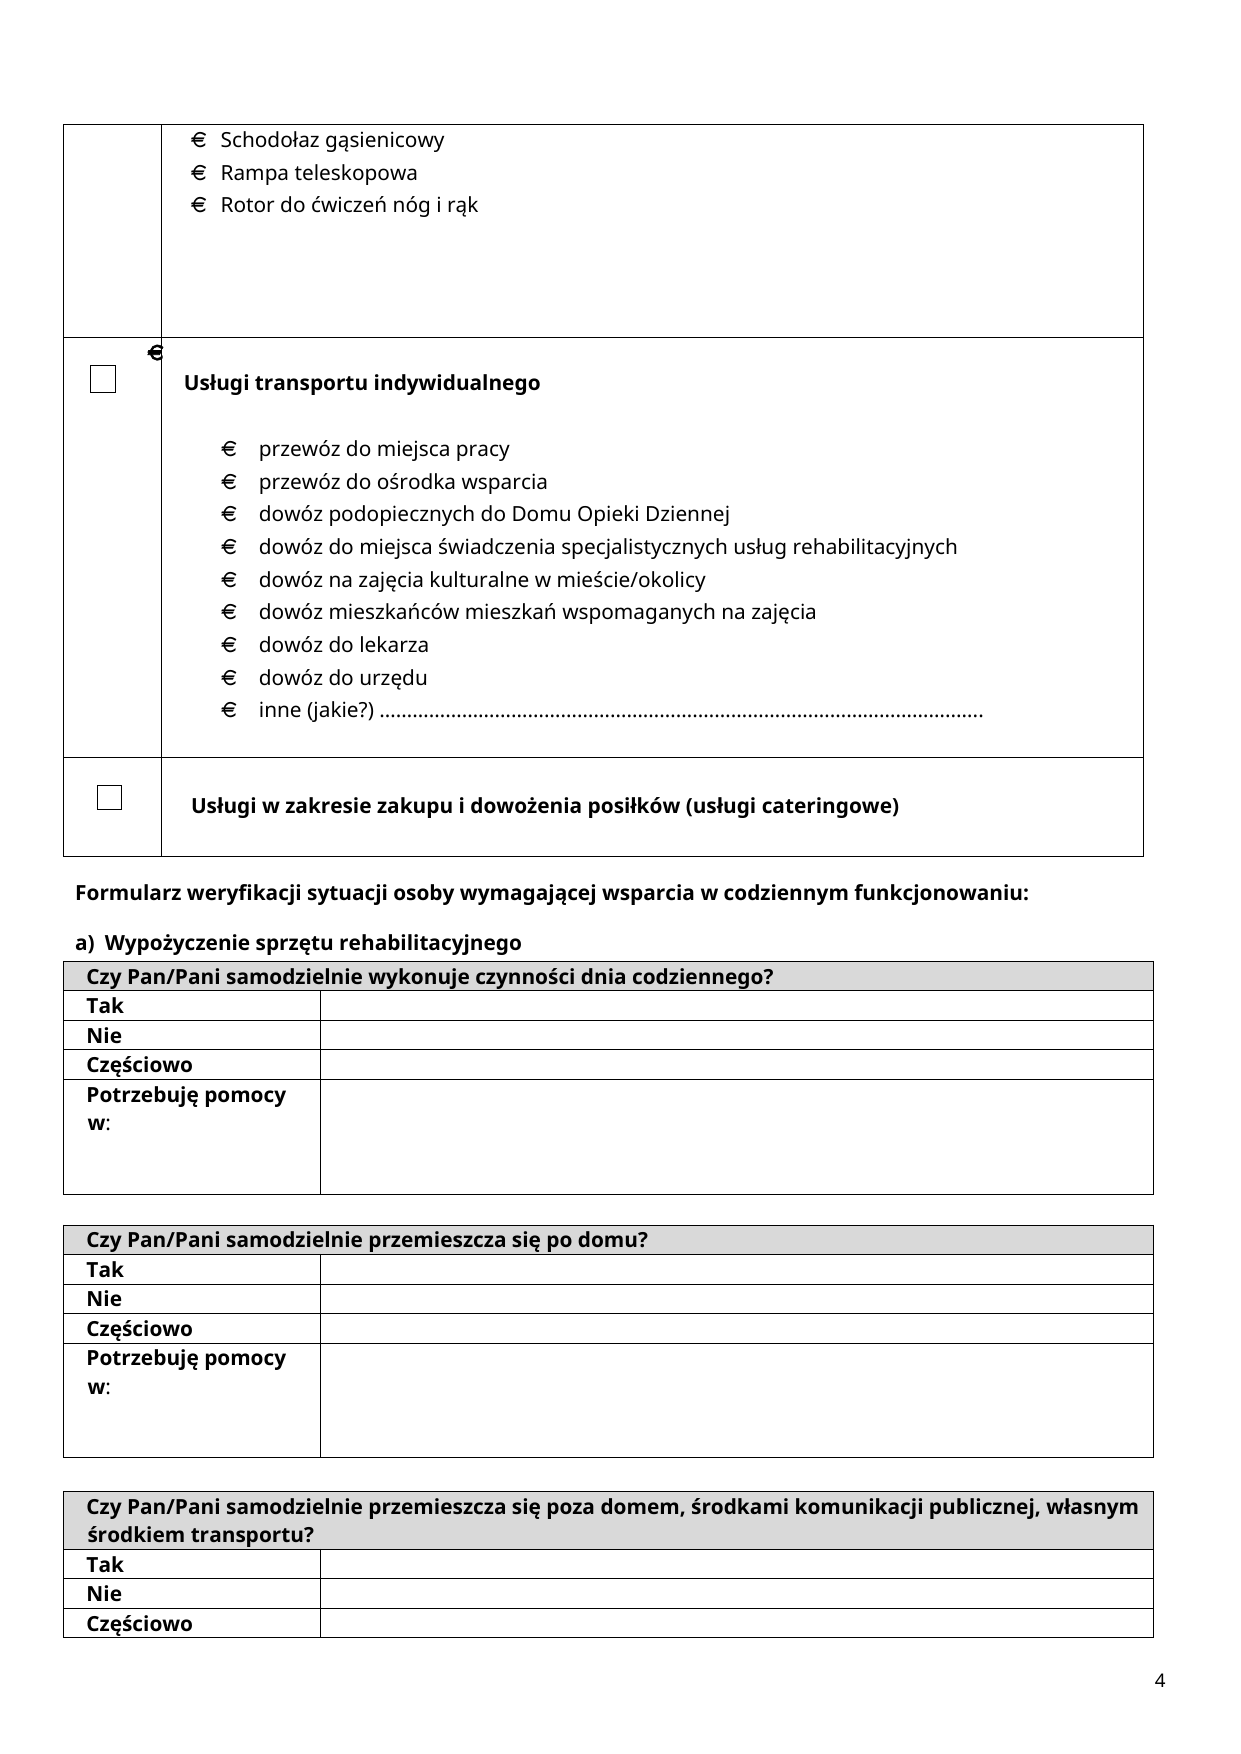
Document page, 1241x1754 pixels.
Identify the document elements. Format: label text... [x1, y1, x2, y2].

table_cell [321, 1255, 1153, 1283]
table_cell [321, 1080, 1153, 1193]
table_cell [321, 1314, 1153, 1342]
table_header Czy Pan/Pani samodzielnie wykonuje czynności dnia codziennego? [64, 962, 1153, 990]
table_cell Częściowo [64, 1609, 320, 1637]
table_cell Częściowo [64, 1314, 320, 1342]
table_cell [321, 991, 1153, 1020]
table_cell [321, 1550, 1153, 1578]
table_cell Usługi w zakresie zakupu i dowożenia posiłków (usługi cateringowe) [162, 758, 1143, 856]
table_cell [321, 1050, 1153, 1079]
table_cell Usługi transportu indywidualnego przewóz do miejsca pracy przewóz do ośrodka wsparcia dowóz podopiecznych do Domu Opieki Dziennej dowóz do miejsca świadczenia specjalistycznych usług rehabilitacyjnych dowóz na zajęcia kulturalne w mieście/okolicy dowóz mieszkańców mieszkań wspomaganych na zajęcia dowóz do lekarza dowóz do urzędu inne (jakie?) ………………………………………………….………………………………………..….. [162, 338, 1143, 757]
table_cell [321, 1344, 1153, 1457]
table_cell Nie [64, 1021, 320, 1049]
table_cell Nie [64, 1285, 320, 1313]
table_cell [321, 1021, 1153, 1049]
table_cell [64, 125, 161, 337]
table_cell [162, 125, 1143, 337]
table_cell [321, 1609, 1153, 1637]
table_cell Częściowo [64, 1050, 320, 1079]
list Wypożyczenie sprzętu rehabilitacyjnego [75, 928, 1165, 957]
table_cell Tak [64, 991, 320, 1020]
table_cell Nie [64, 1579, 320, 1608]
table_cell [64, 758, 161, 856]
table_header Czy Pan/Pani samodzielnie przemieszcza się po domu? [64, 1226, 1153, 1254]
table_header Czy Pan/Pani samodzielnie przemieszcza się poza domem, środkami komunikacji publicznej, własnym środkiem transportu? [64, 1492, 1153, 1549]
table_cell [321, 1579, 1153, 1608]
table_cell Tak [64, 1550, 320, 1578]
table_cell [321, 1285, 1153, 1313]
table_cell Tak [64, 1255, 320, 1283]
table_cell Potrzebuję pomocy w: [64, 1344, 320, 1457]
text Formularz weryfikacji sytuacji osoby wymagającej wsparcia w codziennym funkcjonowaniu: [75, 878, 1165, 907]
table_cell [64, 338, 161, 757]
table_cell Potrzebuję pomocy w: [64, 1080, 320, 1193]
